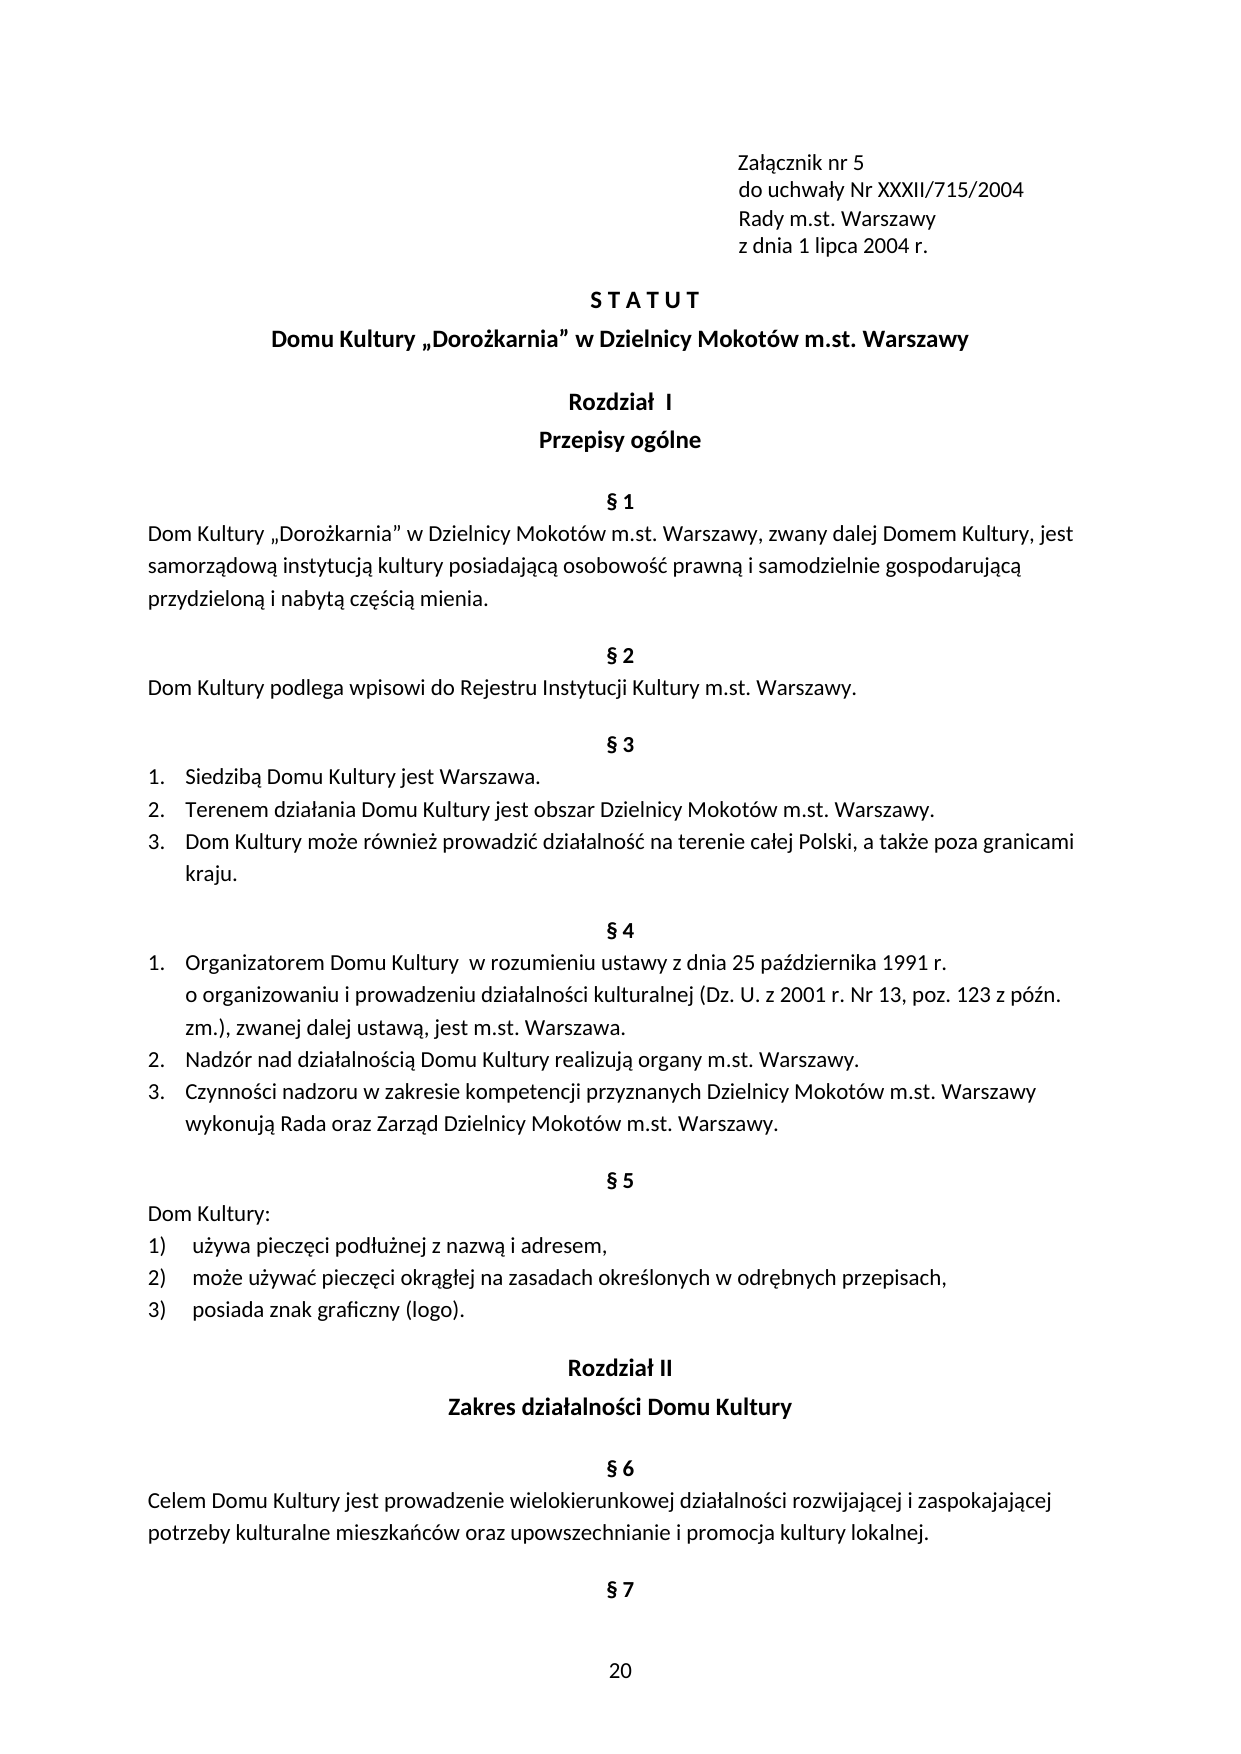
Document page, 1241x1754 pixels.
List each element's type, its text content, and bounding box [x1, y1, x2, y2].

text do uchwały Nr XXXII/715/2004 [738, 176, 1093, 204]
list Dom Kultury może również prowadzić działalność na terenie całej Polski, a także poza granicami kraju. [148, 827, 1093, 887]
text Załącznik nr 5 [738, 148, 1093, 176]
text § 2 [148, 641, 1093, 669]
text Przepisy ogólne [148, 424, 1093, 454]
list Czynności nadzoru w zakresie kompetencji przyznanych Dzielnicy Mokotów m.st. Warszawy wykonują Rada oraz Zarząd Dzielnicy Mokotów m.st. Warszawy. [148, 1077, 1093, 1137]
text § 1 [148, 487, 1093, 515]
list Nadzór nad działalnością Domu Kultury realizują organy m.st. Warszawy. [148, 1045, 1093, 1073]
list Organizatorem Domu Kultury w rozumieniu ustawy z dnia 25 października 1991 r. o organizowaniu i prowadzeniu działalności kulturalnej (Dz. U. z 2001 r. Nr 13, poz. 123 z późn. zm.), zwanej dalej ustawą, jest m.st. Warszawa. [148, 948, 1093, 1041]
text Rady m.st. Warszawy [738, 204, 1093, 232]
list może używać pieczęci okrągłej na zasadach określonych w odrębnych przepisach, [148, 1263, 1093, 1291]
text Rozdział II [148, 1352, 1093, 1383]
text § 5 [148, 1167, 1093, 1194]
text S T A T U T [148, 285, 1141, 315]
list Terenem działania Domu Kultury jest obszar Dzielnicy Mokotów m.st. Warszawy. [148, 795, 1093, 823]
text Celem Domu Kultury jest prowadzenie wielokierunkowej działalności rozwijającej i zaspokajającej potrzeby kulturalne mieszkańców oraz upowszechnianie i promocja kultury lokalnej. [148, 1486, 1093, 1546]
list posiada znak graficzny (logo). [148, 1295, 1093, 1323]
text Domu Kultury „Dorożkarnia” w Dzielnicy Mokotów m.st. Warszawy [148, 323, 1093, 353]
text Dom Kultury „Dorożkarnia” w Dzielnicy Mokotów m.st. Warszawy, zwany dalej Domem Kultury, jest samorządową instytucją kultury posiadającą osobowość prawną i samodzielnie gospodarującą przydzieloną i nabytą częścią mienia. [148, 519, 1093, 612]
text § 4 [148, 916, 1093, 944]
text Dom Kultury: [148, 1199, 1093, 1227]
text Zakres działalności Domu Kultury [148, 1391, 1093, 1421]
list używa pieczęci podłużnej z nazwą i adresem, [148, 1231, 1093, 1259]
text Rozdział I [148, 386, 1093, 416]
text § 7 [148, 1575, 1093, 1603]
text Dom Kultury podlega wpisowi do Rejestru Instytucji Kultury m.st. Warszawy. [148, 673, 1093, 701]
list Siedzibą Domu Kultury jest Warszawa. [148, 762, 1093, 791]
text z dnia 1 lipca 2004 r. [738, 232, 1093, 260]
text § 6 [148, 1454, 1093, 1482]
text § 3 [148, 730, 1093, 758]
